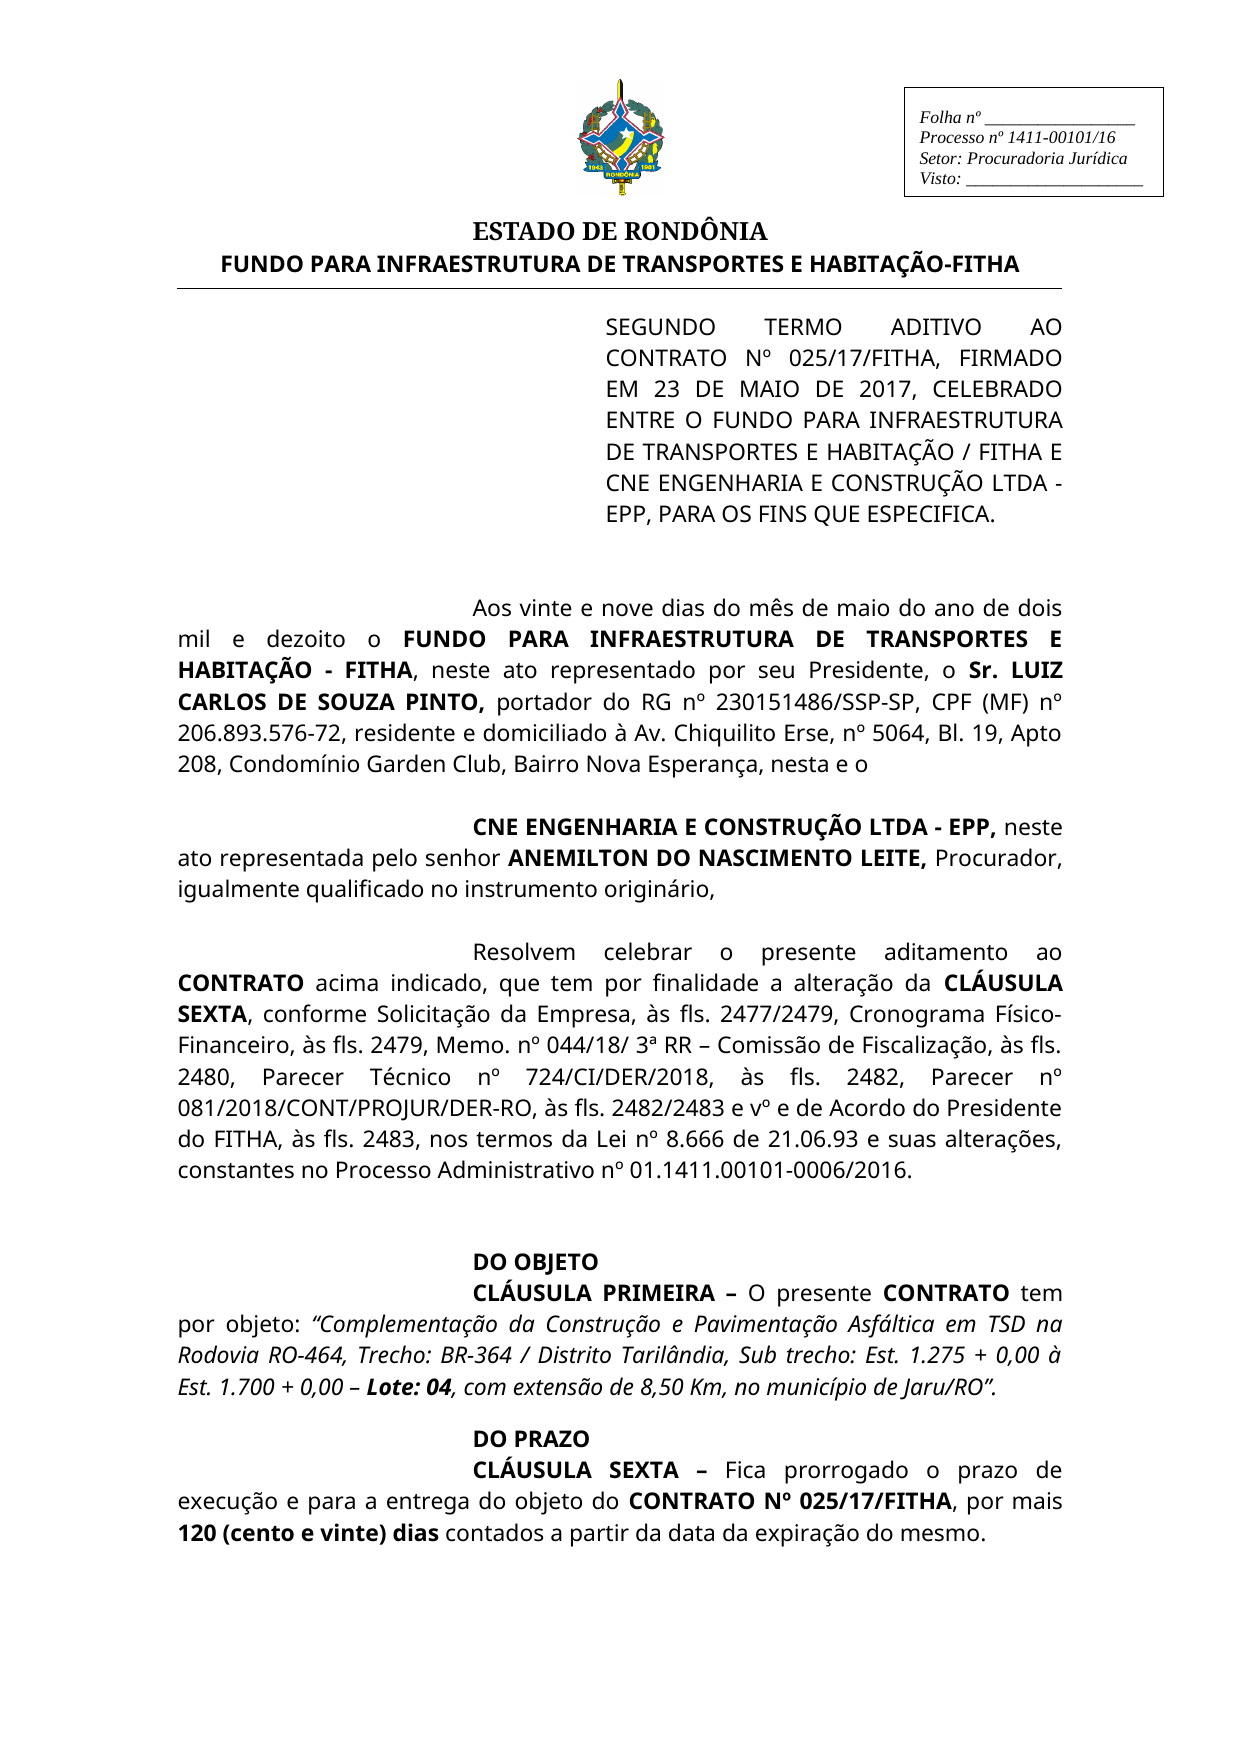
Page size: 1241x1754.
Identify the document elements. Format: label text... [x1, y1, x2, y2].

picture [575, 79, 665, 196]
text CLÁUSULA SEXTA – Fica prorrogado o prazo de execução e para a entrega do objeto do CONTRATO Nº 025/17/FITHA, por mais 120 (cento e vinte) dias contados a partir da data da expiração do mesmo. [177, 1454, 1063, 1548]
text CLÁUSULA PRIMEIRA – O presente CONTRATO tem por objeto: “Complementação da Construção e Pavimentação Asfáltica em TSD na Rodovia RO-464, Trecho: BR-364 / Distrito Tarilândia, Sub trecho: Est. 1.275 + 0,00 à Est. 1.700 + 0,00 – Lote: 04, com extensão de 8,50 Km, no município de Jaru/RO”. [177, 1277, 1063, 1402]
text DO OBJETO [177, 1246, 1063, 1277]
text CNE ENGENHARIA E CONSTRUÇÃO LTDA - EPP, neste ato representada pelo senhor ANEMILTON DO NASCIMENTO LEITE, Procurador, igualmente qualificado no instrumento originário, [177, 811, 1063, 904]
text Resolvem celebrar o presente aditamento ao CONTRATO acima indicado, que tem por finalidade a alteração da CLÁUSULA SEXTA, conforme Solicitação da Empresa, às fls. 2477/2479, Cronograma Físico-Financeiro, às fls. 2479, Memo. nº 044/18/ 3ª RR – Comissão de Fiscalização, às fls. 2480, Parecer Técnico nº 724/CI/DER/2018, às fls. 2482, Parecer nº 081/2018/CONT/PROJUR/DER-RO, às fls. 2482/2483 e vº e de Acordo do Presidente do FITHA, às fls. 2483, nos termos da Lei nº 8.666 de 21.06.93 e suas alterações, constantes no Processo Administrativo nº 01.1411.00101-0006/2016. [177, 936, 1063, 1186]
text SEGUNDO TERMO ADITIVO AO CONTRATO Nº 025/17/FITHA, FIRMADO EM 23 DE MAIO DE 2017, CELEBRADO ENTRE O FUNDO PARA INFRAESTRUTURA DE TRANSPORTES E HABITAÇÃO / FITHA E CNE ENGENHARIA E CONSTRUÇÃO LTDA - EPP, PARA OS FINS QUE ESPECIFICA. [605, 311, 1063, 529]
text Aos vinte e nove dias do mês de maio do ano de dois mil e dezoito o FUNDO PARA INFRAESTRUTURA DE TRANSPORTES E HABITAÇÃO - FITHA, neste ato representado por seu Presidente, o Sr. LUIZ CARLOS DE SOUZA PINTO, portador do RG nº 230151486/SSP-SP, CPF (MF) nº 206.893.576-72, residente e domiciliado à Av. Chiquilito Erse, nº 5064, Bl. 19, Apto 208, Condomínio Garden Club, Bairro Nova Esperança, nesta e o [177, 592, 1063, 779]
subtitle DO PRAZO [177, 1423, 1063, 1454]
